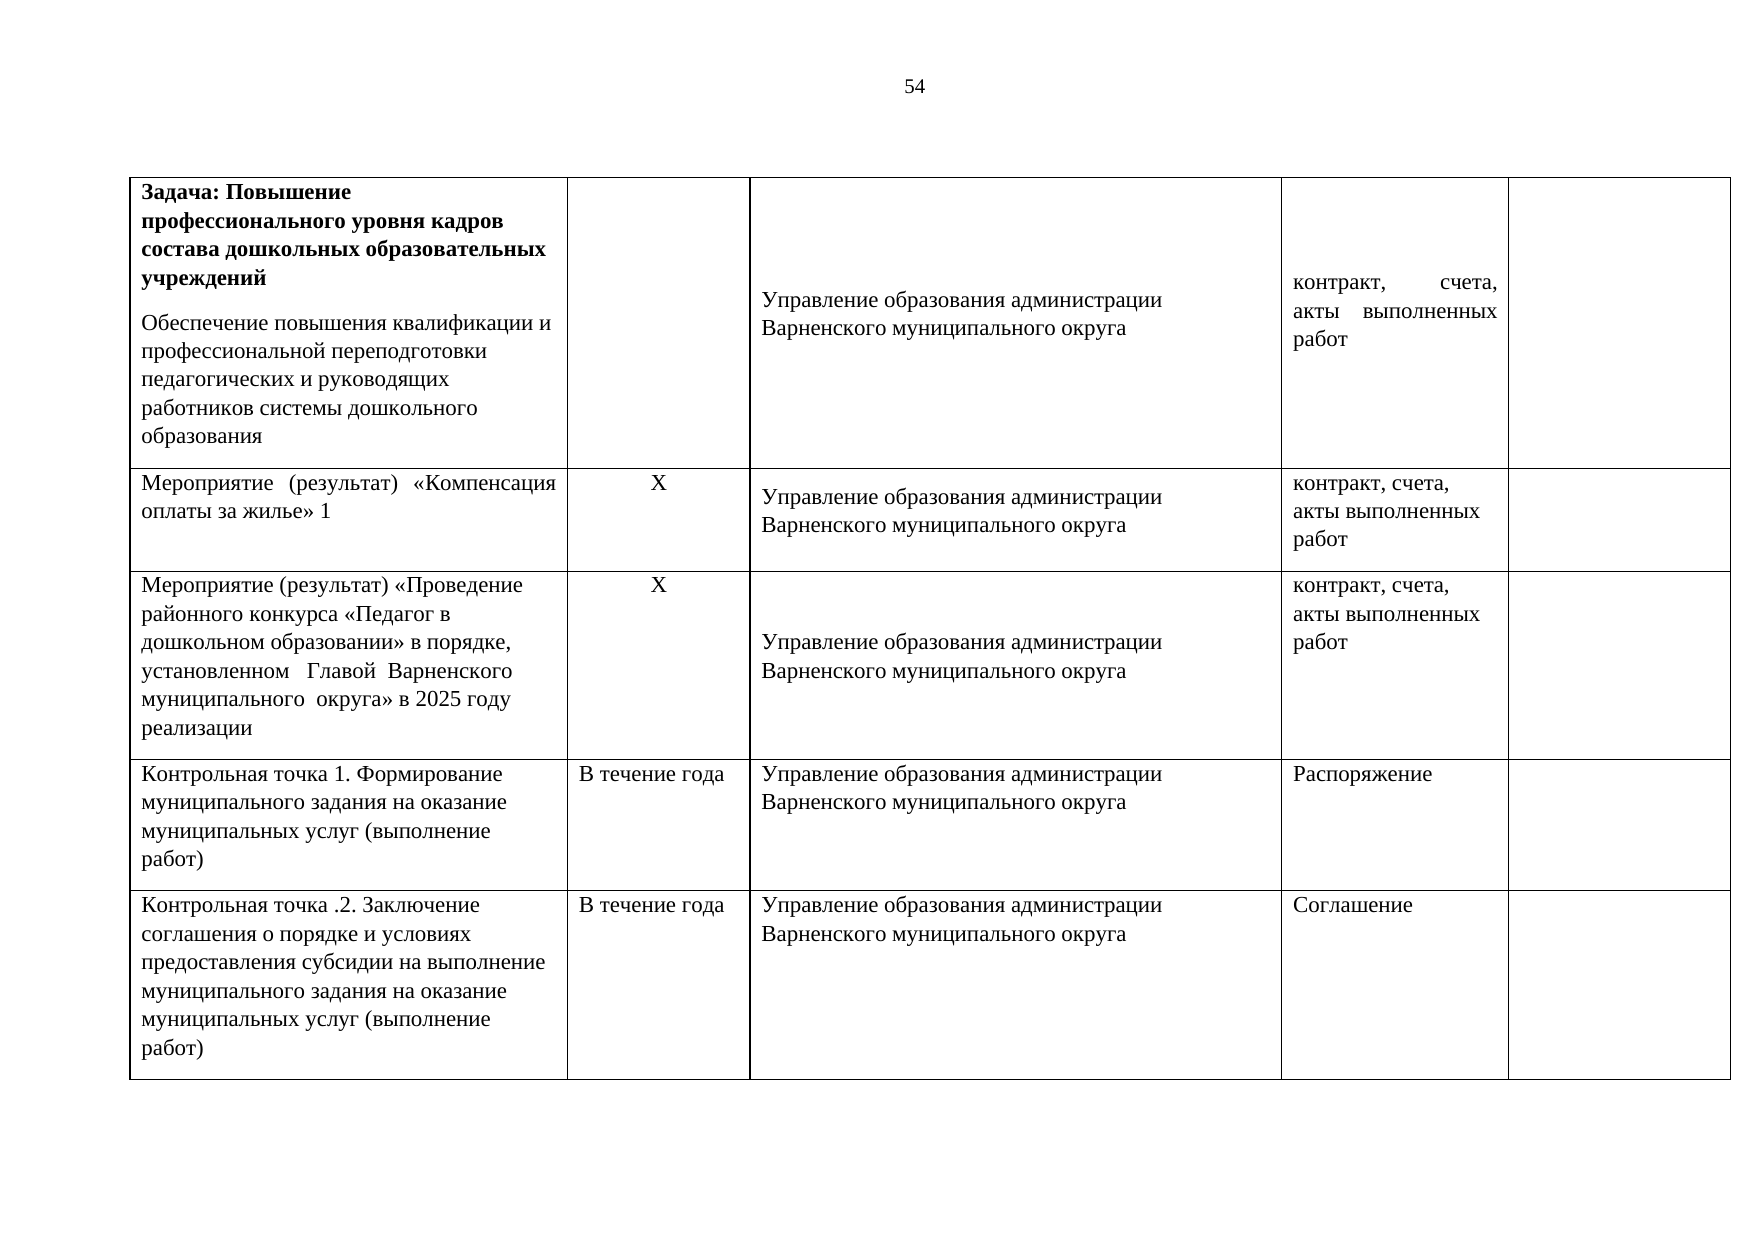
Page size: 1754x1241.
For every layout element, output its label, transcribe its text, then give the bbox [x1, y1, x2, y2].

table_cell Управление образования администрации Варненского муниципального округа [751, 469, 1281, 571]
table_cell контракт, счета, акты выполненных работ [1282, 572, 1508, 759]
table_cell [1509, 572, 1730, 759]
table_cell В течение года [568, 760, 749, 890]
table_header Задача: Повышение профессионального уровня кадров состава дошкольных образовательных учреждений Обеспечение повышения квалификации и профессиональной переподготовки педагогических и руководящих работников системы дошкольного образования [131, 178, 567, 467]
table_cell контракт, счета, акты выполненных работ [1282, 469, 1508, 571]
table_header Управление образования администрации Варненского муниципального округа [751, 178, 1281, 467]
table_header [1509, 178, 1730, 467]
table_cell Управление образования администрации Варненского муниципального округа [751, 891, 1281, 1079]
table_cell Управление образования администрации Варненского муниципального округа [751, 572, 1281, 759]
table_header [568, 178, 749, 467]
table_cell Мероприятие (результат) «Проведение районного конкурса «Педагог в дошкольном образовании» в порядке, установленном Главой Варненского муниципального округа» в 2025 году реализации [131, 572, 567, 759]
table_cell [1509, 469, 1730, 571]
table_cell Мероприятие (результат) «Компенсация оплаты за жилье» 1 [131, 469, 567, 571]
table_header контракт, счета, акты выполненных работ [1282, 178, 1508, 467]
table_cell В течение года [568, 891, 749, 1079]
table_cell Соглашение [1282, 891, 1508, 1079]
table_cell Управление образования администрации Варненского муниципального округа [751, 760, 1281, 890]
table_cell X [568, 572, 749, 759]
table_cell Контрольная точка 1. Формирование муниципального задания на оказание муниципальных услуг (выполнение работ) [131, 760, 567, 890]
table_cell Контрольная точка .2. Заключение соглашения о порядке и условиях предоставления субсидии на выполнение муниципального задания на оказание муниципальных услуг (выполнение работ) [131, 891, 567, 1079]
table_cell X [568, 469, 749, 571]
table_cell [1509, 891, 1730, 1079]
table_cell [1509, 760, 1730, 890]
table_cell Распоряжение [1282, 760, 1508, 890]
